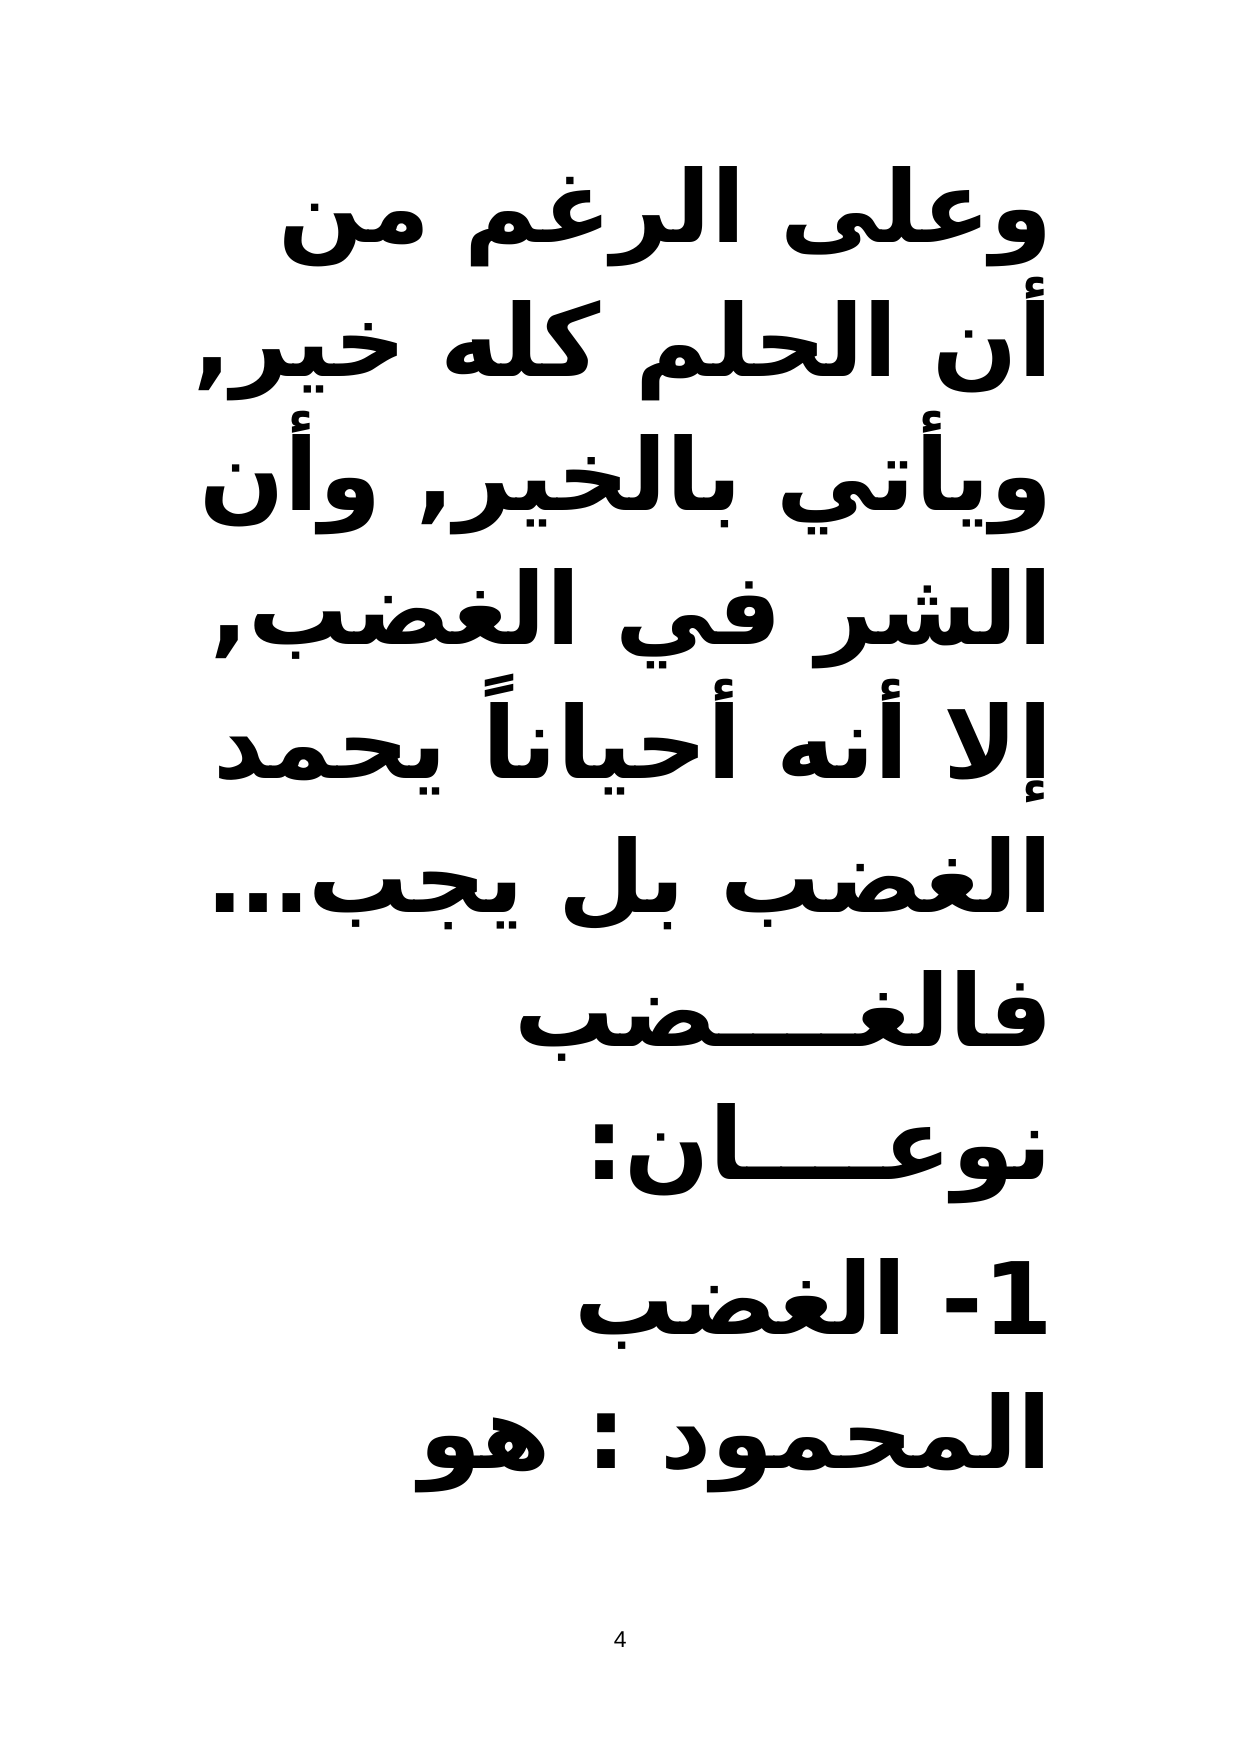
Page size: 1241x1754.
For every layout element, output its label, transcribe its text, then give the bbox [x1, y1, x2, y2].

text وعلى الرغم من أن الحلم كله خير, ويأتي بالخير, وأن الشر في الغضب, إلا أنه أحياناً يحمد الغضب بل يجب…فالغــــضب نوعــــان: [187, 150, 1053, 1203]
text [187, 1242, 1053, 1492]
